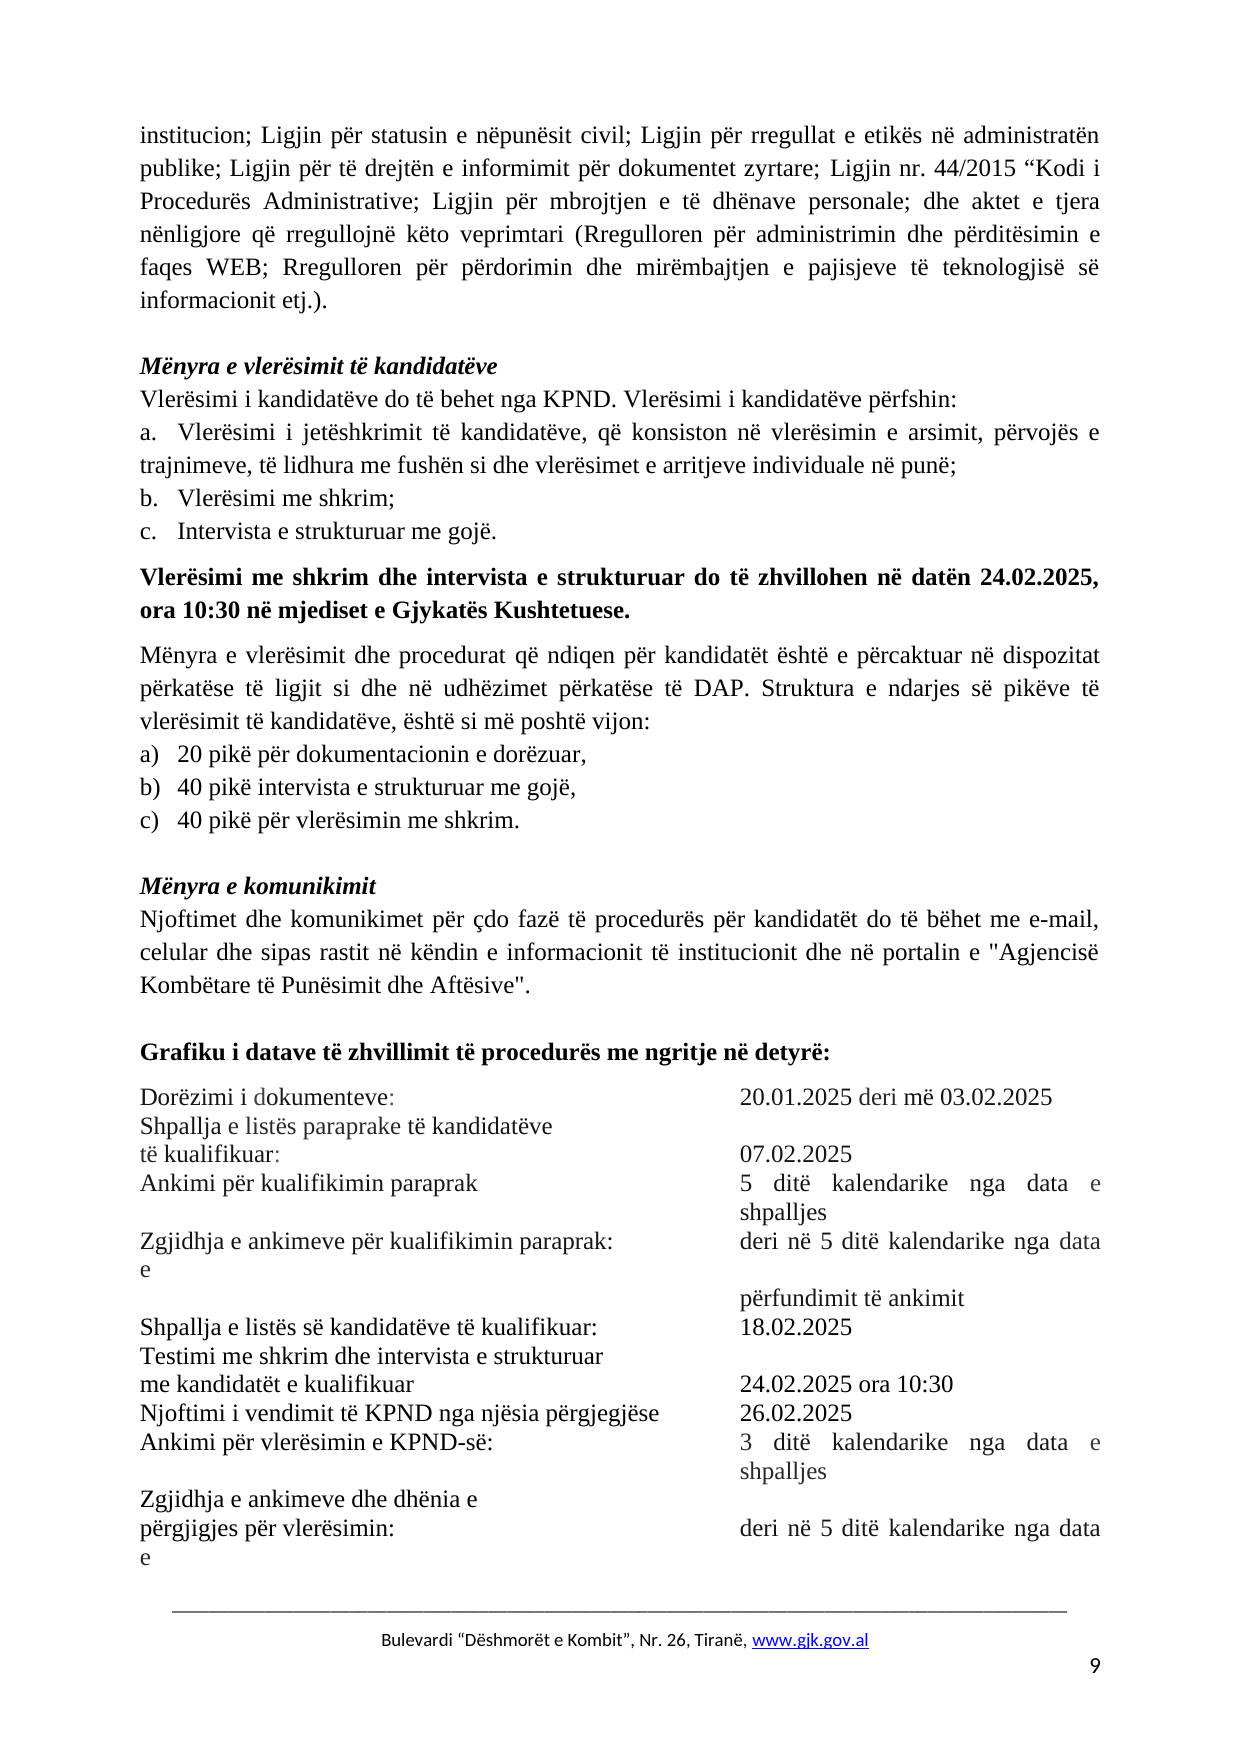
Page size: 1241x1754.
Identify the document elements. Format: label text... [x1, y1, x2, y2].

text përgjigjes për vlerësimin: deri në 5 ditë kalendarike nga data e [139, 1513, 1101, 1571]
text të kualifikuar: 07.02.2025 [139, 1139, 1101, 1168]
list Vlerësimi me shkrim; [139, 483, 1101, 512]
text Dorëzimi i dokumenteve: 20.01.2025 deri më 03.02.2025 [139, 1082, 1101, 1111]
text Grafiku i datave të zhvillimit të procedurës me ngritje në detyrë: [139, 1037, 1101, 1065]
text përfundimit të ankimit [664, 1283, 1101, 1312]
text Mënyra e vlerësimit të kandidatëve [139, 351, 1101, 380]
text b) 40 pikë intervista e strukturuar me gojë, [139, 772, 1101, 801]
text Testimi me shkrim dhe intervista e strukturuar [139, 1341, 1101, 1369]
text Ankimi për kualifikimin paraprak 5 ditë kalendarike nga data e shpalljes [139, 1168, 1101, 1226]
text c) 40 pikë për vlerësimin me shkrim. [139, 805, 1101, 834]
list Vlerësimi i jetëshkrimit të kandidatëve, që konsiston në vlerësimin e arsimit, përvojës e trajnimeve, të lidhura me fushën si dhe vlerësimet e arritjeve individuale në punë; [139, 417, 1101, 479]
text Njoftimet dhe komunikimet për çdo fazë të procedurës për kandidatët do të bëhet me e-mail, celular dhe sipas rastit në këndin e informacionit të institucionit dhe në portalin e "Agjencisë Kombëtare të Punësimit dhe Aftësive". [139, 904, 1101, 999]
text Ankimi për vlerësimin e KPND-së: 3 ditë kalendarike nga data e shpalljes [139, 1427, 1101, 1484]
text Shpallja e listës së kandidatëve të kualifikuar: 18.02.2025 [139, 1312, 1101, 1341]
text Shpallja e listës paraprake të kandidatëve [139, 1111, 1101, 1139]
list Intervista e strukturuar me gojë. [139, 516, 1101, 545]
text a) 20 pikë për dokumentacionin e dorëzuar, [139, 739, 1101, 768]
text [139, 120, 1101, 314]
text Vlerësimi me shkrim dhe intervista e strukturuar do të zhvillohen në datën 24.02.2025, ora 10:30 në mjediset e Gjykatës Kushtetuese. [139, 562, 1101, 623]
text me kandidatët e kualifikuar 24.02.2025 ora 10:30 [139, 1369, 1101, 1398]
text Zgjidhja e ankimeve dhe dhënia e [139, 1484, 1101, 1513]
text Njoftimi i vendimit të KPND nga njësia përgjegjëse 26.02.2025 [139, 1398, 1101, 1427]
text Vlerësimi i kandidatëve do të behet nga KPND. Vlerësimi i kandidatëve përfshin: [139, 384, 1101, 413]
text Zgjidhja e ankimeve për kualifikimin paraprak: deri në 5 ditë kalendarike nga data e [139, 1226, 1101, 1283]
text Mënyra e vlerësimit dhe procedurat që ndiqen për kandidatët është e përcaktuar në dispozitat përkatëse të ligjit si dhe në udhëzimet përkatëse të DAP. Struktura e ndarjes së pikëve të vlerësimit të kandidatëve, është si më poshtë vijon: [139, 640, 1101, 735]
text Mënyra e komunikimit [139, 871, 1101, 900]
